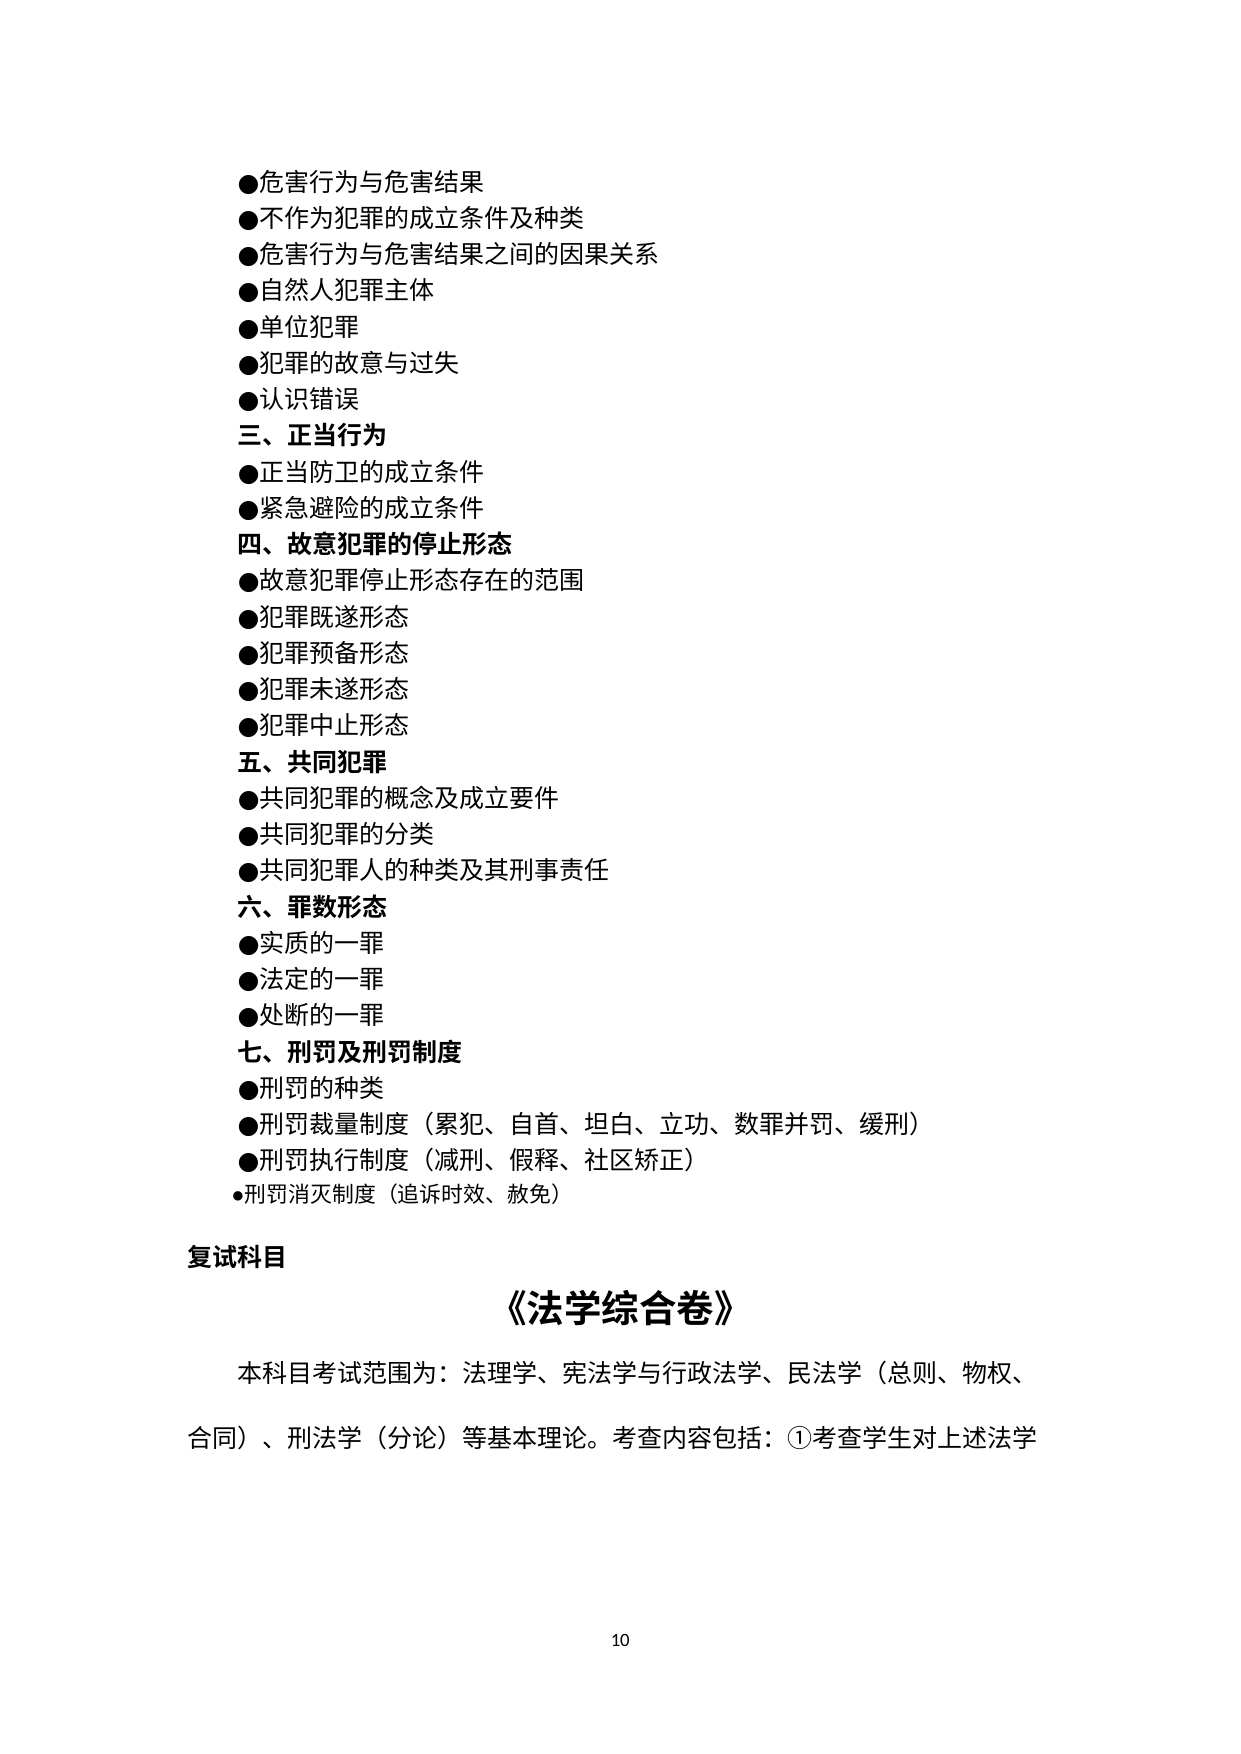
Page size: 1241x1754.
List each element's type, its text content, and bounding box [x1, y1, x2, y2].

text 七、刑罚及刑罚制度 [187, 1032, 1053, 1068]
text 四、故意犯罪的停止形态 [187, 524, 1053, 561]
text 《法学综合卷》 [187, 1274, 1053, 1339]
text ●故意犯罪停止形态存在的范围 [187, 561, 1053, 597]
text 五、共同犯罪 [187, 742, 1053, 778]
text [187, 1339, 1053, 1469]
text ●刑罚执行制度（减刑、假释、社区矫正） [187, 1141, 1053, 1177]
text 六、罪数形态 [187, 887, 1053, 923]
text ●实质的一罪 [187, 923, 1053, 959]
text ●危害行为与危害结果 [187, 162, 1053, 198]
text ●自然人犯罪主体 [187, 271, 1053, 307]
text ●认识错误 [187, 379, 1053, 416]
text ●正当防卫的成立条件 [187, 452, 1053, 488]
text ●法定的一罪 [187, 959, 1053, 996]
text ●刑罚消灭制度（追诉时效、赦免） [187, 1177, 1053, 1209]
text ●犯罪未遂形态 [187, 669, 1053, 706]
text ●共同犯罪的概念及成立要件 [187, 778, 1053, 814]
text ●单位犯罪 [187, 307, 1053, 343]
text ●处断的一罪 [187, 996, 1053, 1032]
text ●共同犯罪的分类 [187, 814, 1053, 851]
text ●犯罪中止形态 [187, 706, 1053, 742]
text ●不作为犯罪的成立条件及种类 [187, 198, 1053, 234]
text 三、正当行为 [187, 416, 1053, 452]
text ●紧急避险的成立条件 [187, 488, 1053, 524]
text 复试科目 [187, 1237, 1053, 1274]
text ●危害行为与危害结果之间的因果关系 [187, 234, 1053, 271]
text ●刑罚的种类 [187, 1068, 1053, 1104]
text ●犯罪预备形态 [187, 633, 1053, 669]
text ●犯罪的故意与过失 [187, 343, 1053, 379]
text ●刑罚裁量制度（累犯、自首、坦白、立功、数罪并罚、缓刑） [187, 1104, 1053, 1141]
text ●犯罪既遂形态 [187, 597, 1053, 633]
text ●共同犯罪人的种类及其刑事责任 [187, 851, 1053, 887]
